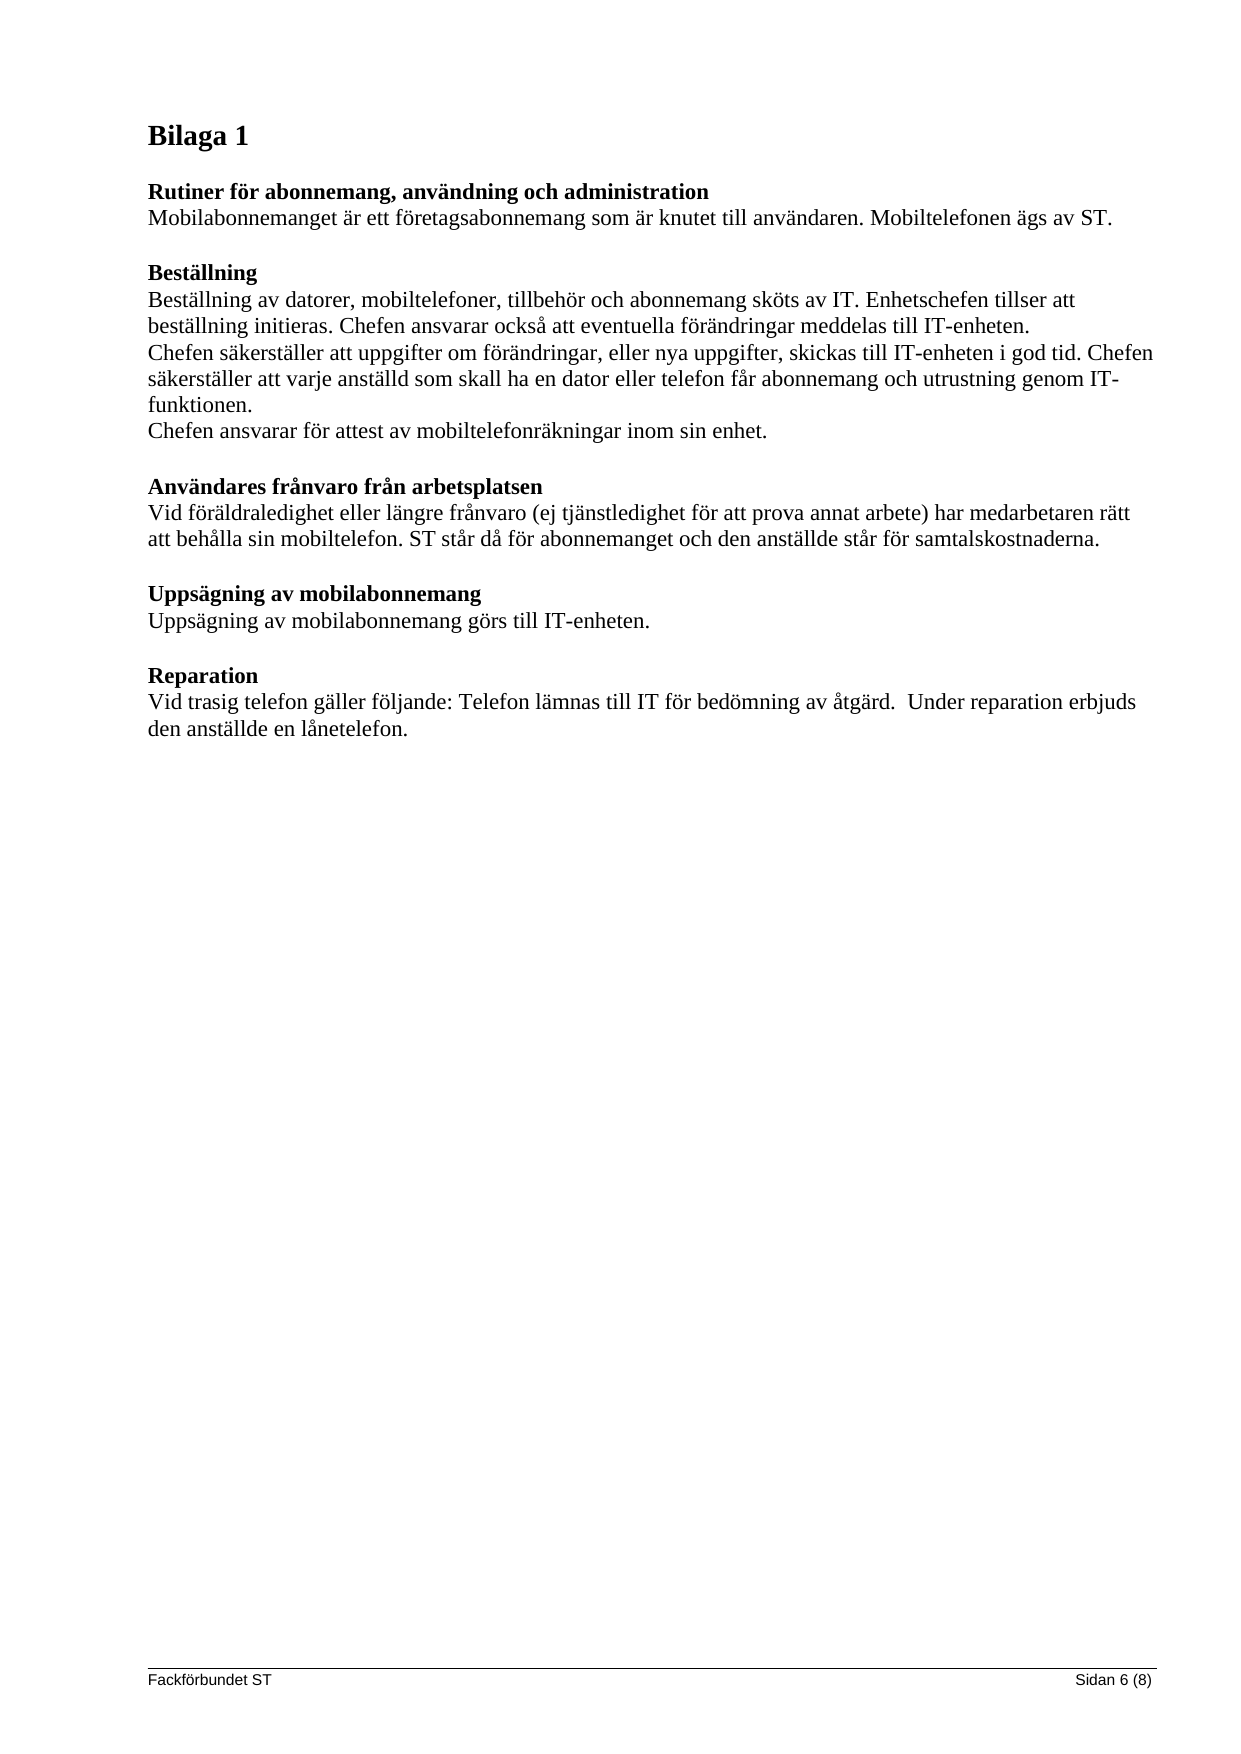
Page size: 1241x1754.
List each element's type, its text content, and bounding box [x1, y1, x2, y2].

text Uppsägning av mobilabonnemang görs till IT-enheten. [148, 607, 1157, 633]
text Uppsägning av mobilabonnemang [148, 581, 1157, 607]
text Mobilabonnemanget är ett företagsabonnemang som är knutet till användaren. Mobiltelefonen ägs av ST. [148, 204, 1157, 231]
text Chefen säkerställer att uppgifter om förändringar, eller nya uppgifter, skickas till IT-enheten i god tid. Chefen säkerställer att varje anställd som skall ha en dator eller telefon får abonnemang och utrustning genom IT-funktionen. [148, 338, 1157, 418]
text Reparation [148, 662, 1157, 688]
text Bilaga 1 [148, 118, 1157, 152]
text Beställning av datorer, mobiltelefoner, tillbehör och abonnemang sköts av IT. Enhetschefen tillser att beställning initieras. Chefen ansvarar också att eventuella förändringar meddelas till IT-enheten. [148, 286, 1157, 338]
text Beställning [148, 259, 1157, 286]
text Vid trasig telefon gäller följande: Telefon lämnas till IT för bedömning av åtgärd. Under reparation erbjuds den anställde en lånetelefon. [148, 688, 1157, 741]
text Vid föräldraledighet eller längre frånvaro (ej tjänstledighet för att prova annat arbete) har medarbetaren rätt att behålla sin mobiltelefon. ST står då för abonnemanget och den anställde står för samtalskostnaderna. [148, 499, 1157, 552]
text Rutiner för abonnemang, användning och administration [148, 178, 1157, 204]
text Användares frånvaro från arbetsplatsen [148, 473, 1157, 499]
text Chefen ansvarar för attest av mobiltelefonräkningar inom sin enhet. [148, 418, 1157, 444]
